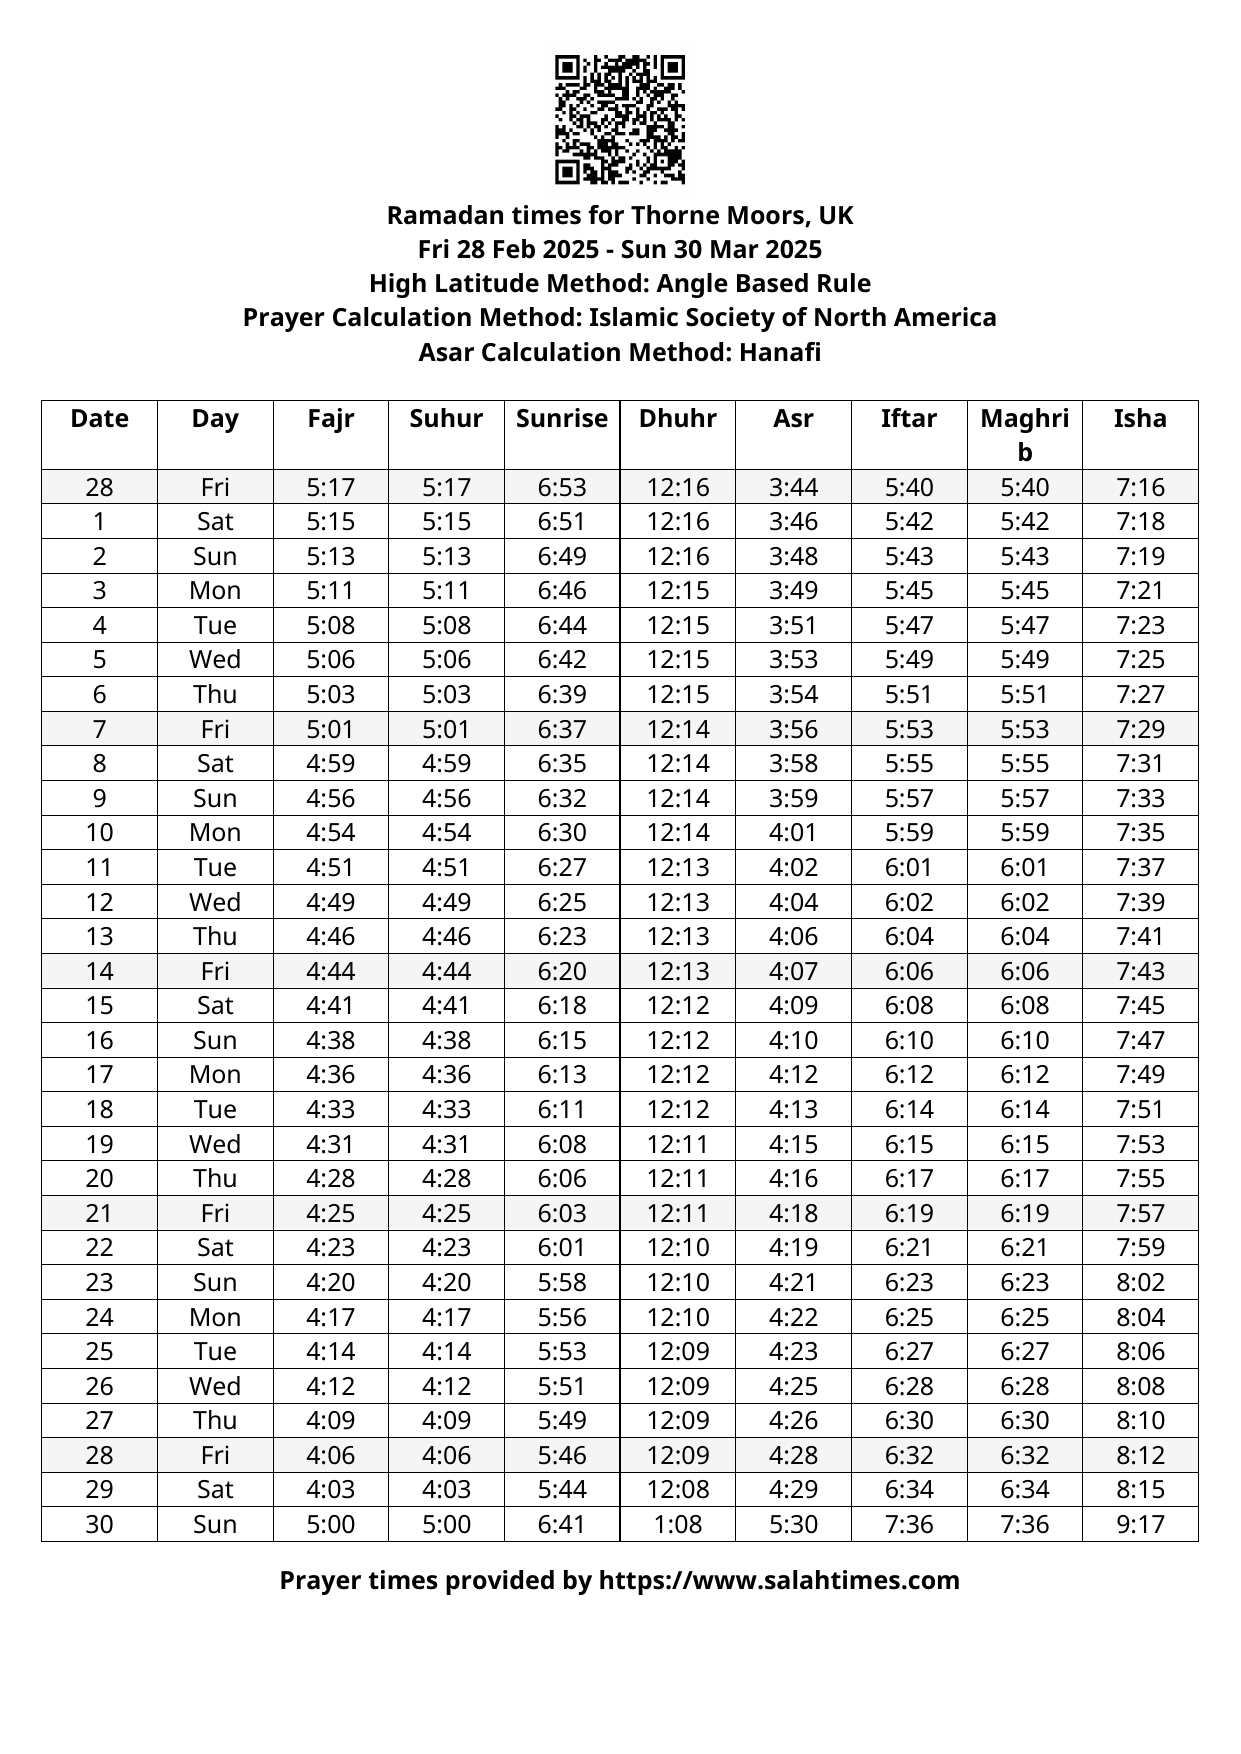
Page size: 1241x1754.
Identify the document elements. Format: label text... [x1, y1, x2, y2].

table_cell 12:10 [621, 1265, 735, 1299]
table_cell 13 [42, 919, 157, 953]
table_cell 6:46 [505, 574, 619, 607]
table_cell 9 [42, 781, 157, 814]
table_cell 12:09 [621, 1404, 735, 1437]
table_cell 6:35 [505, 746, 619, 780]
table_cell Thu [158, 677, 273, 711]
table_header Day [158, 401, 273, 469]
table_cell Sun [158, 1023, 273, 1057]
table_cell Sun [158, 1265, 273, 1299]
table_cell 5:17 [389, 470, 504, 503]
table_cell 4:41 [274, 989, 388, 1022]
table_cell 4:09 [389, 1404, 504, 1437]
table_cell 6:25 [968, 1300, 1082, 1333]
table_cell 6:41 [505, 1507, 619, 1541]
table_cell 4:25 [736, 1369, 851, 1402]
table_cell 6:02 [852, 885, 967, 918]
table_cell 6:13 [505, 1058, 619, 1091]
table_cell 4:25 [389, 1196, 504, 1229]
table_cell Sat [158, 989, 273, 1022]
table_cell 6:51 [505, 504, 619, 538]
table_cell 4:36 [274, 1058, 388, 1091]
table_cell 7:41 [1083, 919, 1198, 953]
table_cell 7:45 [1083, 989, 1198, 1022]
table_cell 4:54 [274, 816, 388, 849]
table_cell 7:43 [1083, 954, 1198, 987]
table_cell 5:43 [852, 539, 967, 572]
table_cell 5:45 [968, 574, 1082, 607]
table_cell Thu [158, 919, 273, 953]
table_cell 5:59 [968, 816, 1082, 849]
table_cell 12:14 [621, 816, 735, 849]
table_cell 7 [42, 712, 157, 745]
table_cell 12:14 [621, 781, 735, 814]
table_cell 6:02 [968, 885, 1082, 918]
table_cell 5:47 [968, 608, 1082, 642]
table_cell 12:11 [621, 1127, 735, 1160]
table_cell 3:46 [736, 504, 851, 538]
table_cell 4:14 [274, 1334, 388, 1368]
table_cell 5:06 [389, 643, 504, 676]
table_cell 5:56 [505, 1300, 619, 1333]
table_cell 5:49 [852, 643, 967, 676]
table_header Iftar [852, 401, 967, 469]
picture [542, 41, 699, 198]
table_cell 5:15 [274, 504, 388, 538]
table_header Isha [1083, 401, 1198, 469]
table_cell 4:15 [736, 1127, 851, 1160]
table_cell 12:12 [621, 1023, 735, 1057]
table_cell 3:56 [736, 712, 851, 745]
table_cell Sat [158, 1231, 273, 1264]
table_cell 6 [42, 677, 157, 711]
table_cell 5:03 [389, 677, 504, 711]
table_cell 5:00 [389, 1507, 504, 1541]
table_cell 30 [42, 1507, 157, 1541]
table_cell 4:46 [389, 919, 504, 953]
table_cell Mon [158, 816, 273, 849]
table_cell 5:03 [274, 677, 388, 711]
table_cell 4:54 [389, 816, 504, 849]
table_cell 2 [42, 539, 157, 572]
table_cell 4:33 [274, 1092, 388, 1126]
table_cell 12:15 [621, 574, 735, 607]
table_cell 5:11 [274, 574, 388, 607]
table_cell 3:58 [736, 746, 851, 780]
table_cell 7:37 [1083, 850, 1198, 884]
table_cell 5:45 [852, 574, 967, 607]
table_cell 8:04 [1083, 1300, 1198, 1333]
table_cell 6:30 [968, 1404, 1082, 1437]
table_cell 5:01 [389, 712, 504, 745]
table_cell 6:21 [852, 1231, 967, 1264]
table_cell Wed [158, 1127, 273, 1160]
table_cell 7:57 [1083, 1196, 1198, 1229]
table_cell 5:43 [968, 539, 1082, 572]
table_cell 18 [42, 1092, 157, 1126]
table_cell 11 [42, 850, 157, 884]
table_cell 4:01 [736, 816, 851, 849]
table_cell Sat [158, 746, 273, 780]
table_cell 12 [42, 885, 157, 918]
table_cell 22 [42, 1231, 157, 1264]
table_cell 7:47 [1083, 1023, 1198, 1057]
table_cell 4:56 [389, 781, 504, 814]
table_cell 12:13 [621, 919, 735, 953]
table_cell 4:44 [274, 954, 388, 987]
table_cell 4:23 [274, 1231, 388, 1264]
table_cell 5:49 [505, 1404, 619, 1437]
table_cell 5:40 [968, 470, 1082, 503]
text High Latitude Method: Angle Based Rule [42, 266, 1198, 300]
table_cell 12:12 [621, 1092, 735, 1126]
table_cell 5:15 [389, 504, 504, 538]
table_cell 8 [42, 746, 157, 780]
table_cell 4:49 [389, 885, 504, 918]
table_cell 6:01 [852, 850, 967, 884]
table_cell 6:10 [852, 1023, 967, 1057]
table_cell 6:15 [505, 1023, 619, 1057]
table_cell 27 [42, 1404, 157, 1437]
table_cell 28 [42, 470, 157, 503]
table_cell 23 [42, 1265, 157, 1299]
table_cell Fri [158, 470, 273, 503]
table_cell 7:29 [1083, 712, 1198, 745]
table_cell 6:32 [968, 1438, 1082, 1472]
table_cell 4:04 [736, 885, 851, 918]
table_cell 5:55 [968, 746, 1082, 780]
table_cell 6:27 [505, 850, 619, 884]
table_cell Wed [158, 885, 273, 918]
table_cell 5:06 [274, 643, 388, 676]
table_cell 4:18 [736, 1196, 851, 1229]
table_cell 5:53 [852, 712, 967, 745]
text Prayer times provided by https://www.salahtimes.com [42, 1563, 1198, 1597]
table_cell 12:13 [621, 885, 735, 918]
table_cell 6:32 [852, 1438, 967, 1472]
table_cell 4 [42, 608, 157, 642]
table_cell 7:35 [1083, 816, 1198, 849]
table_cell 12:15 [621, 608, 735, 642]
table_cell 28 [42, 1438, 157, 1472]
table_cell 5 [42, 643, 157, 676]
table_cell 5:08 [274, 608, 388, 642]
table_cell 4:28 [736, 1438, 851, 1472]
table_cell 7:33 [1083, 781, 1198, 814]
table_cell 12:09 [621, 1438, 735, 1472]
table_cell 5:57 [968, 781, 1082, 814]
table_cell 4:10 [736, 1023, 851, 1057]
table_cell 4:31 [274, 1127, 388, 1160]
table_cell Thu [158, 1404, 273, 1437]
table_cell 6:06 [852, 954, 967, 987]
table_cell 12:16 [621, 539, 735, 572]
table_cell 7:59 [1083, 1231, 1198, 1264]
table_cell Fri [158, 712, 273, 745]
text Asar Calculation Method: Hanafi [42, 334, 1198, 368]
table_cell Wed [158, 643, 273, 676]
table_cell 4:16 [736, 1161, 851, 1195]
table_cell 3 [42, 574, 157, 607]
table_cell 6:17 [968, 1161, 1082, 1195]
table_cell 4:59 [389, 746, 504, 780]
table_cell 5:55 [852, 746, 967, 780]
table_cell 4:06 [389, 1438, 504, 1472]
table_cell 12:13 [621, 954, 735, 987]
table_cell 7:16 [1083, 470, 1198, 503]
table_cell 3:54 [736, 677, 851, 711]
table_cell 12:09 [621, 1334, 735, 1368]
table_header Suhur [389, 401, 504, 469]
table_cell 6:42 [505, 643, 619, 676]
table_cell 4:12 [274, 1369, 388, 1402]
table_cell 5:13 [274, 539, 388, 572]
table_cell 6:30 [852, 1404, 967, 1437]
table_cell Tue [158, 1334, 273, 1368]
table_cell 6:30 [505, 816, 619, 849]
table_cell 12:12 [621, 989, 735, 1022]
table_cell 8:02 [1083, 1265, 1198, 1299]
table_cell 3:59 [736, 781, 851, 814]
table_cell 6:25 [505, 885, 619, 918]
table_cell 6:25 [852, 1300, 967, 1333]
table_cell 4:25 [274, 1196, 388, 1229]
table_cell 26 [42, 1369, 157, 1402]
table_cell 8:12 [1083, 1438, 1198, 1472]
table_cell 4:09 [736, 989, 851, 1022]
table_cell 10 [42, 816, 157, 849]
table_cell Sun [158, 1507, 273, 1541]
table_cell 4:59 [274, 746, 388, 780]
table_cell 6:04 [852, 919, 967, 953]
table_cell Mon [158, 1300, 273, 1333]
table_cell Mon [158, 574, 273, 607]
table_cell 9:17 [1083, 1507, 1198, 1541]
table_cell 4:03 [274, 1473, 388, 1506]
table_cell 12:13 [621, 850, 735, 884]
table_cell 5:11 [389, 574, 504, 607]
table_cell Sun [158, 781, 273, 814]
table_cell 6:17 [852, 1161, 967, 1195]
table_cell 4:28 [274, 1161, 388, 1195]
table_cell 14 [42, 954, 157, 987]
text Prayer Calculation Method: Islamic Society of North America [42, 300, 1198, 334]
table_cell 3:49 [736, 574, 851, 607]
table_cell 12:09 [621, 1369, 735, 1402]
table_cell 5:59 [852, 816, 967, 849]
table_cell 6:08 [852, 989, 967, 1022]
table_cell 4:13 [736, 1092, 851, 1126]
table_header Fajr [274, 401, 388, 469]
table_cell 5:42 [852, 504, 967, 538]
text Fri 28 Feb 2025 - Sun 30 Mar 2025 [42, 232, 1198, 266]
table_cell 4:02 [736, 850, 851, 884]
table_cell 6:14 [852, 1092, 967, 1126]
table_cell 5:44 [505, 1473, 619, 1506]
table_cell 20 [42, 1161, 157, 1195]
table_cell 6:08 [968, 989, 1082, 1022]
table_cell 12:15 [621, 677, 735, 711]
table_cell 6:06 [505, 1161, 619, 1195]
table_cell 6:08 [505, 1127, 619, 1160]
table_cell 7:36 [852, 1507, 967, 1541]
table_cell 6:19 [968, 1196, 1082, 1229]
table_cell 7:19 [1083, 539, 1198, 572]
table_cell 4:20 [274, 1265, 388, 1299]
table_cell 12:15 [621, 643, 735, 676]
table_cell 6:18 [505, 989, 619, 1022]
table_cell 4:36 [389, 1058, 504, 1091]
table_cell 21 [42, 1196, 157, 1229]
table_cell 1 [42, 504, 157, 538]
table_cell 7:53 [1083, 1127, 1198, 1160]
table_cell 3:44 [736, 470, 851, 503]
table_cell 5:51 [968, 677, 1082, 711]
table_cell 5:57 [852, 781, 967, 814]
table_cell 6:21 [968, 1231, 1082, 1264]
table_cell 3:48 [736, 539, 851, 572]
table_cell 4:29 [736, 1473, 851, 1506]
table_cell 5:08 [389, 608, 504, 642]
text Ramadan times for Thorne Moors, UK [42, 198, 1198, 232]
table_cell 4:17 [274, 1300, 388, 1333]
table_cell 6:14 [968, 1092, 1082, 1126]
table_cell 5:17 [274, 470, 388, 503]
table_cell 4:46 [274, 919, 388, 953]
table_cell 7:49 [1083, 1058, 1198, 1091]
table_cell 4:51 [274, 850, 388, 884]
table_cell 6:10 [968, 1023, 1082, 1057]
table_cell 6:19 [852, 1196, 967, 1229]
table_cell 5:51 [505, 1369, 619, 1402]
table_cell 8:08 [1083, 1369, 1198, 1402]
table_cell 6:34 [852, 1473, 967, 1506]
table_cell 5:51 [852, 677, 967, 711]
table_cell 6:01 [968, 850, 1082, 884]
table_cell 3:53 [736, 643, 851, 676]
table_cell 12:11 [621, 1161, 735, 1195]
table_cell 4:28 [389, 1161, 504, 1195]
table_cell 8:06 [1083, 1334, 1198, 1368]
table_cell 12:08 [621, 1473, 735, 1506]
table_cell 4:26 [736, 1404, 851, 1437]
table_cell 6:15 [968, 1127, 1082, 1160]
table_cell 4:12 [389, 1369, 504, 1402]
table_cell 6:28 [852, 1369, 967, 1402]
table_cell 4:07 [736, 954, 851, 987]
table_cell Wed [158, 1369, 273, 1402]
table_cell 6:23 [852, 1265, 967, 1299]
table_cell 6:23 [968, 1265, 1082, 1299]
table_cell 5:47 [852, 608, 967, 642]
table_cell 4:51 [389, 850, 504, 884]
table_cell 4:12 [736, 1058, 851, 1091]
table_cell 6:01 [505, 1231, 619, 1264]
table_cell 4:06 [274, 1438, 388, 1472]
table_cell 5:46 [505, 1438, 619, 1472]
table_cell 7:55 [1083, 1161, 1198, 1195]
table_cell 12:10 [621, 1300, 735, 1333]
table_cell 6:44 [505, 608, 619, 642]
table_cell 19 [42, 1127, 157, 1160]
table_cell 6:04 [968, 919, 1082, 953]
table_cell 6:27 [968, 1334, 1082, 1368]
table_cell 8:10 [1083, 1404, 1198, 1437]
table_cell 7:25 [1083, 643, 1198, 676]
table_cell 6:53 [505, 470, 619, 503]
table_cell 7:21 [1083, 574, 1198, 607]
table_cell 16 [42, 1023, 157, 1057]
table_cell 5:30 [736, 1507, 851, 1541]
table_header Date [42, 401, 157, 469]
table_cell 7:51 [1083, 1092, 1198, 1126]
table_cell 6:23 [505, 919, 619, 953]
table_cell 17 [42, 1058, 157, 1091]
table_cell 6:37 [505, 712, 619, 745]
table_cell Sat [158, 1473, 273, 1506]
table_cell 6:27 [852, 1334, 967, 1368]
table_cell 6:49 [505, 539, 619, 572]
table_cell 12:10 [621, 1231, 735, 1264]
table_cell 4:19 [736, 1231, 851, 1264]
table_cell 8:15 [1083, 1473, 1198, 1506]
table_cell 4:31 [389, 1127, 504, 1160]
table_cell 4:23 [389, 1231, 504, 1264]
table_cell 6:32 [505, 781, 619, 814]
table_cell 12:11 [621, 1196, 735, 1229]
table_cell 5:40 [852, 470, 967, 503]
table_cell 6:12 [852, 1058, 967, 1091]
table_cell 5:53 [968, 712, 1082, 745]
table_cell Fri [158, 1196, 273, 1229]
table_cell 12:16 [621, 470, 735, 503]
table_cell 12:16 [621, 504, 735, 538]
table_cell Thu [158, 1161, 273, 1195]
table_cell 4:38 [389, 1023, 504, 1057]
table_cell 6:06 [968, 954, 1082, 987]
table_cell 5:49 [968, 643, 1082, 676]
table_header Dhuhr [621, 401, 735, 469]
table_cell 4:09 [274, 1404, 388, 1437]
table_cell 7:39 [1083, 885, 1198, 918]
table_cell 5:00 [274, 1507, 388, 1541]
table_cell 5:01 [274, 712, 388, 745]
table_cell Tue [158, 1092, 273, 1126]
table_cell 12:14 [621, 712, 735, 745]
table_cell 7:36 [968, 1507, 1082, 1541]
table_cell 6:39 [505, 677, 619, 711]
table_cell 4:17 [389, 1300, 504, 1333]
table_cell 4:41 [389, 989, 504, 1022]
table_cell 12:12 [621, 1058, 735, 1091]
table_cell 4:20 [389, 1265, 504, 1299]
table_cell 6:28 [968, 1369, 1082, 1402]
table_cell 29 [42, 1473, 157, 1506]
table_cell 6:20 [505, 954, 619, 987]
table_header Asr [736, 401, 851, 469]
table_cell 1:08 [621, 1507, 735, 1541]
table_cell 5:13 [389, 539, 504, 572]
table_cell 15 [42, 989, 157, 1022]
table_cell 7:18 [1083, 504, 1198, 538]
table_cell 7:23 [1083, 608, 1198, 642]
table_cell 4:14 [389, 1334, 504, 1368]
table_cell Sun [158, 539, 273, 572]
table_cell 3:51 [736, 608, 851, 642]
table_cell 6:03 [505, 1196, 619, 1229]
table_cell 7:27 [1083, 677, 1198, 711]
table_cell 4:23 [736, 1334, 851, 1368]
table_cell 4:56 [274, 781, 388, 814]
table_cell 25 [42, 1334, 157, 1368]
table_cell 7:31 [1083, 746, 1198, 780]
table_cell 12:14 [621, 746, 735, 780]
table_cell 5:58 [505, 1265, 619, 1299]
table_cell 6:34 [968, 1473, 1082, 1506]
table_cell Fri [158, 954, 273, 987]
table_header Sunrise [505, 401, 619, 469]
table_cell 5:42 [968, 504, 1082, 538]
table_cell Fri [158, 1438, 273, 1472]
table_cell 4:44 [389, 954, 504, 987]
table_cell Tue [158, 850, 273, 884]
table_cell 4:38 [274, 1023, 388, 1057]
table_cell 4:22 [736, 1300, 851, 1333]
table_cell Mon [158, 1058, 273, 1091]
table_cell 4:03 [389, 1473, 504, 1506]
table_cell 6:11 [505, 1092, 619, 1126]
table_cell 4:49 [274, 885, 388, 918]
table_cell Tue [158, 608, 273, 642]
table_cell 4:21 [736, 1265, 851, 1299]
table_cell 24 [42, 1300, 157, 1333]
table_cell 6:12 [968, 1058, 1082, 1091]
table_cell 4:06 [736, 919, 851, 953]
table_cell 5:53 [505, 1334, 619, 1368]
table_cell Sat [158, 504, 273, 538]
table_cell 4:33 [389, 1092, 504, 1126]
table_header Maghrib [968, 401, 1082, 469]
table_cell 6:15 [852, 1127, 967, 1160]
